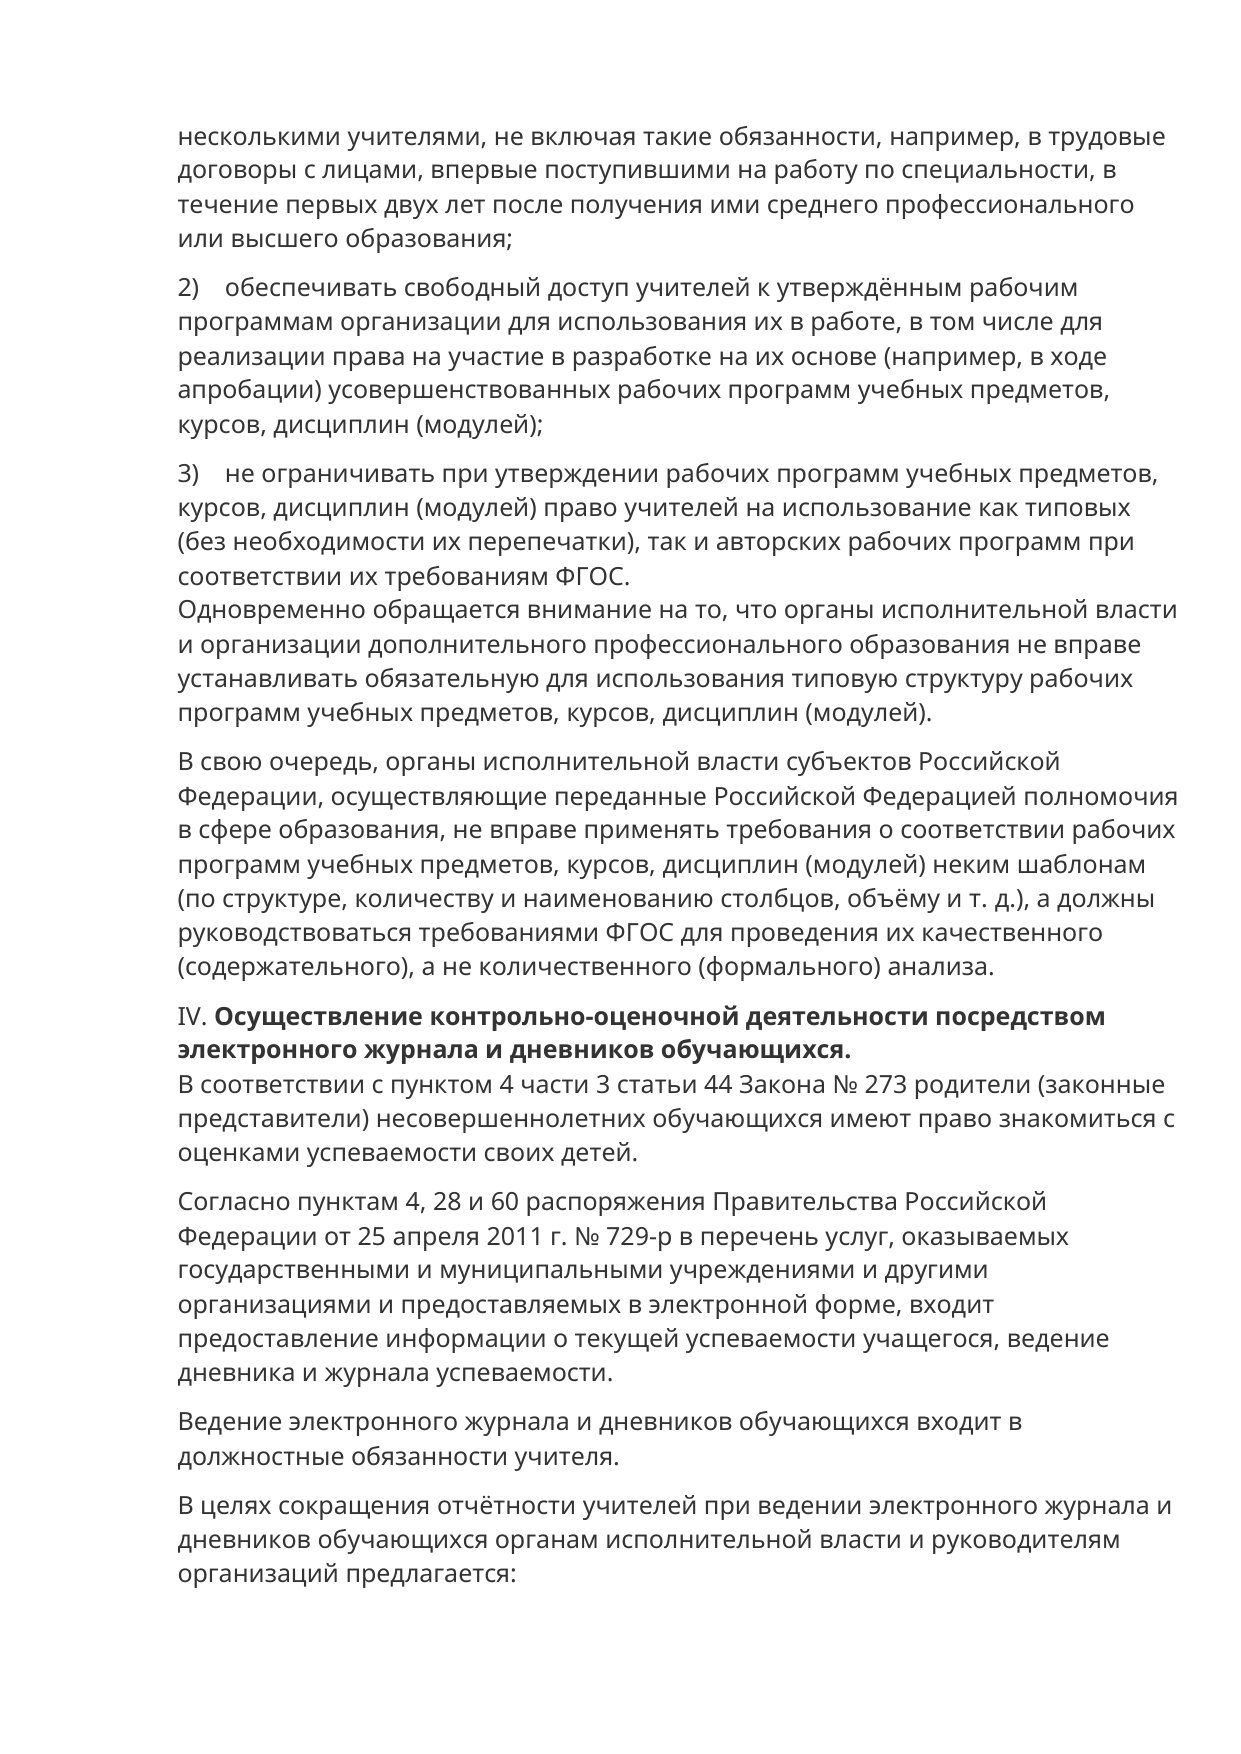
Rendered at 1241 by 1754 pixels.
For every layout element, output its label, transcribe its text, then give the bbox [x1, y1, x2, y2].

text В свою очередь, органы исполнительной власти субъектов Российской Федерации, осуществляющие переданные Российской Федерацией полномочия в сфере образования, не вправе применять требования о соответствии рабочих программ учебных предметов, курсов, дисциплин (модулей) неким шаблонам (по структуре, количеству и наименованию столбцов, объёму и т. д.), а должны руководствоваться требованиями ФГОС для проведения их качественного (содержательного), а не количественного (формального) анализа. [177, 744, 1181, 982]
text Ведение электронного журнала и дневников обучающихся входит в должностные обязанности учителя. [177, 1404, 1181, 1472]
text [177, 118, 1181, 254]
text В целях сокращения отчётности учителей при ведении электронного журнала и дневников обучающихся органам исполнительной власти и руководителям организаций предлагается: [177, 1488, 1181, 1590]
text 3) не ограничивать при утверждении рабочих программ учебных предметов, курсов, дисциплин (модулей) право учителей на использование как типовых (без необходимости их перепечатки), так и авторских рабочих программ при соответствии их требованиям ФГОС. [177, 456, 1181, 592]
text IV. Осуществление контрольно-оценочной деятельности посредством электронного журнала и дневников обучающихся. [177, 998, 1181, 1066]
text Одновременно обращается внимание на то, что органы исполнительной власти и организации дополнительного профессионального образования не вправе устанавливать обязательную для использования типовую структуру рабочих программ учебных предметов, курсов, дисциплин (модулей). [177, 592, 1181, 728]
text 2) обеспечивать свободный доступ учителей к утверждённым рабочим программам организации для использования их в работе, в том числе для реализации права на участие в разработке на их основе (например, в ходе апробации) усовершенствованных рабочих программ учебных предметов, курсов, дисциплин (модулей); [177, 270, 1181, 440]
text Согласно пунктам 4, 28 и 60 распоряжения Правительства Российской Федерации от 25 апреля 2011 г. № 729-р в перечень услуг, оказываемых государственными и муниципальными учреждениями и другими организациями и предоставляемых в электронной форме, входит предоставление информации о текущей успеваемости учащегося, ведение дневника и журнала успеваемости. [177, 1184, 1181, 1388]
text В соответствии с пунктом 4 части 3 статьи 44 Закона № 273 родители (законные представители) несовершеннолетних обучающихся имеют право знакомиться с оценками успеваемости своих детей. [177, 1066, 1181, 1168]
